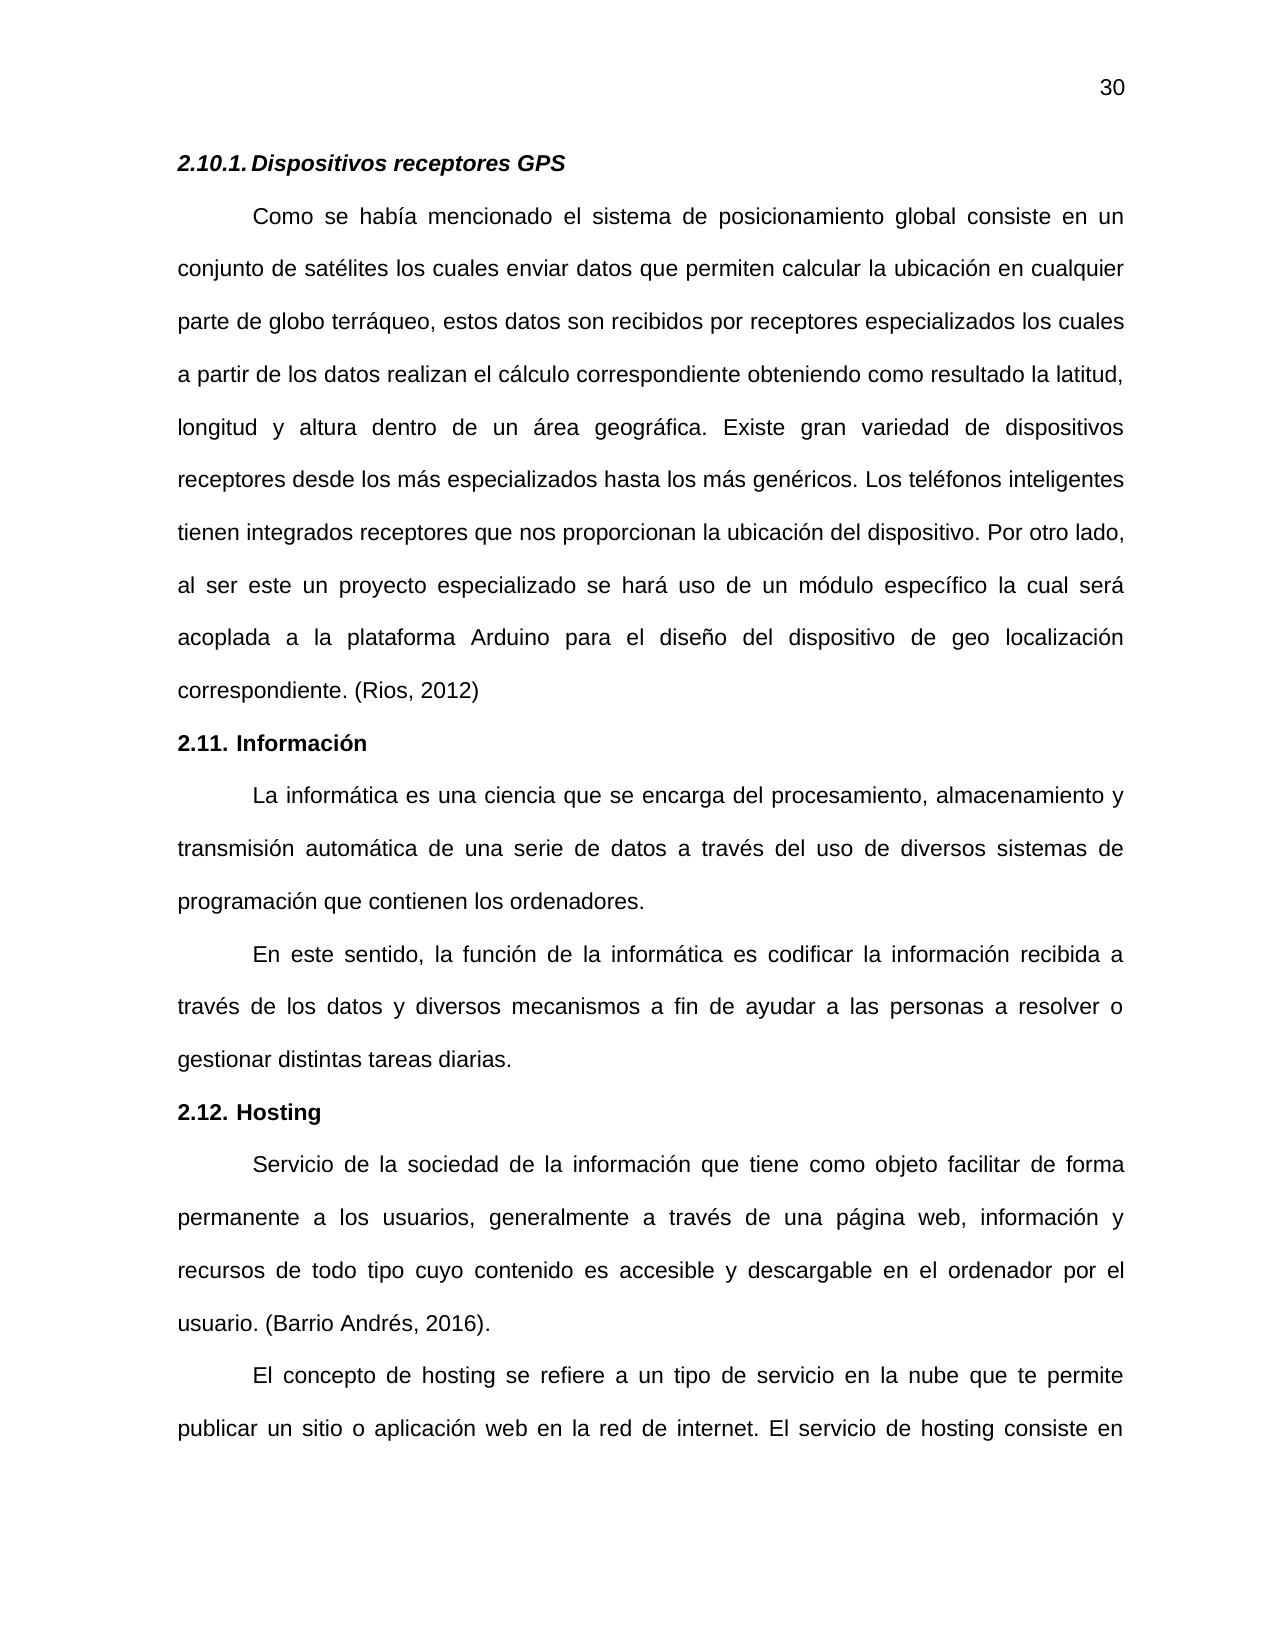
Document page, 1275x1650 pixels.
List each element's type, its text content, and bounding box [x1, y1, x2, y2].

subtitle Información [177, 730, 1125, 756]
text La informática es una ciencia que se encarga del procesamiento, almacenamiento y transmisión automática de una serie de datos a través del uso de diversos sistemas de programación que contienen los ordenadores. [177, 782, 1125, 914]
subtitle Hosting [177, 1099, 1125, 1125]
text Como se había mencionado el sistema de posicionamiento global consiste en un conjunto de satélites los cuales enviar datos que permiten calcular la ubicación en cualquier parte de globo terráqueo, estos datos son recibidos por receptores especializados los cuales a partir de los datos realizan el cálculo correspondiente obteniendo como resultado la latitud, longitud y altura dentro de un área geográfica. Existe gran variedad de dispositivos receptores desde los más especializados hasta los más genéricos. Los teléfonos inteligentes tienen integrados receptores que nos proporcionan la ubicación del dispositivo. Por otro lado, al ser este un proyecto especializado se hará uso de un módulo específico la cual será acoplada a la plataforma Arduino para el diseño del dispositivo de geo localización correspondiente. [177, 203, 1125, 703]
subtitle Dispositivos receptores GPS [177, 150, 1125, 176]
text En este sentido, la función de la informática es codificar la información recibida a través de los datos y diversos mecanismos a fin de ayudar a las personas a resolver o gestionar distintas tareas diarias. [177, 941, 1125, 1072]
text Servicio de la sociedad de la información que tiene como objeto facilitar de forma permanente a los usuarios, generalmente a través de una página web, información y recursos de todo tipo cuyo contenido es accesible y descargable en el ordenador por el usuario.. [177, 1151, 1125, 1336]
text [177, 1362, 1125, 1441]
